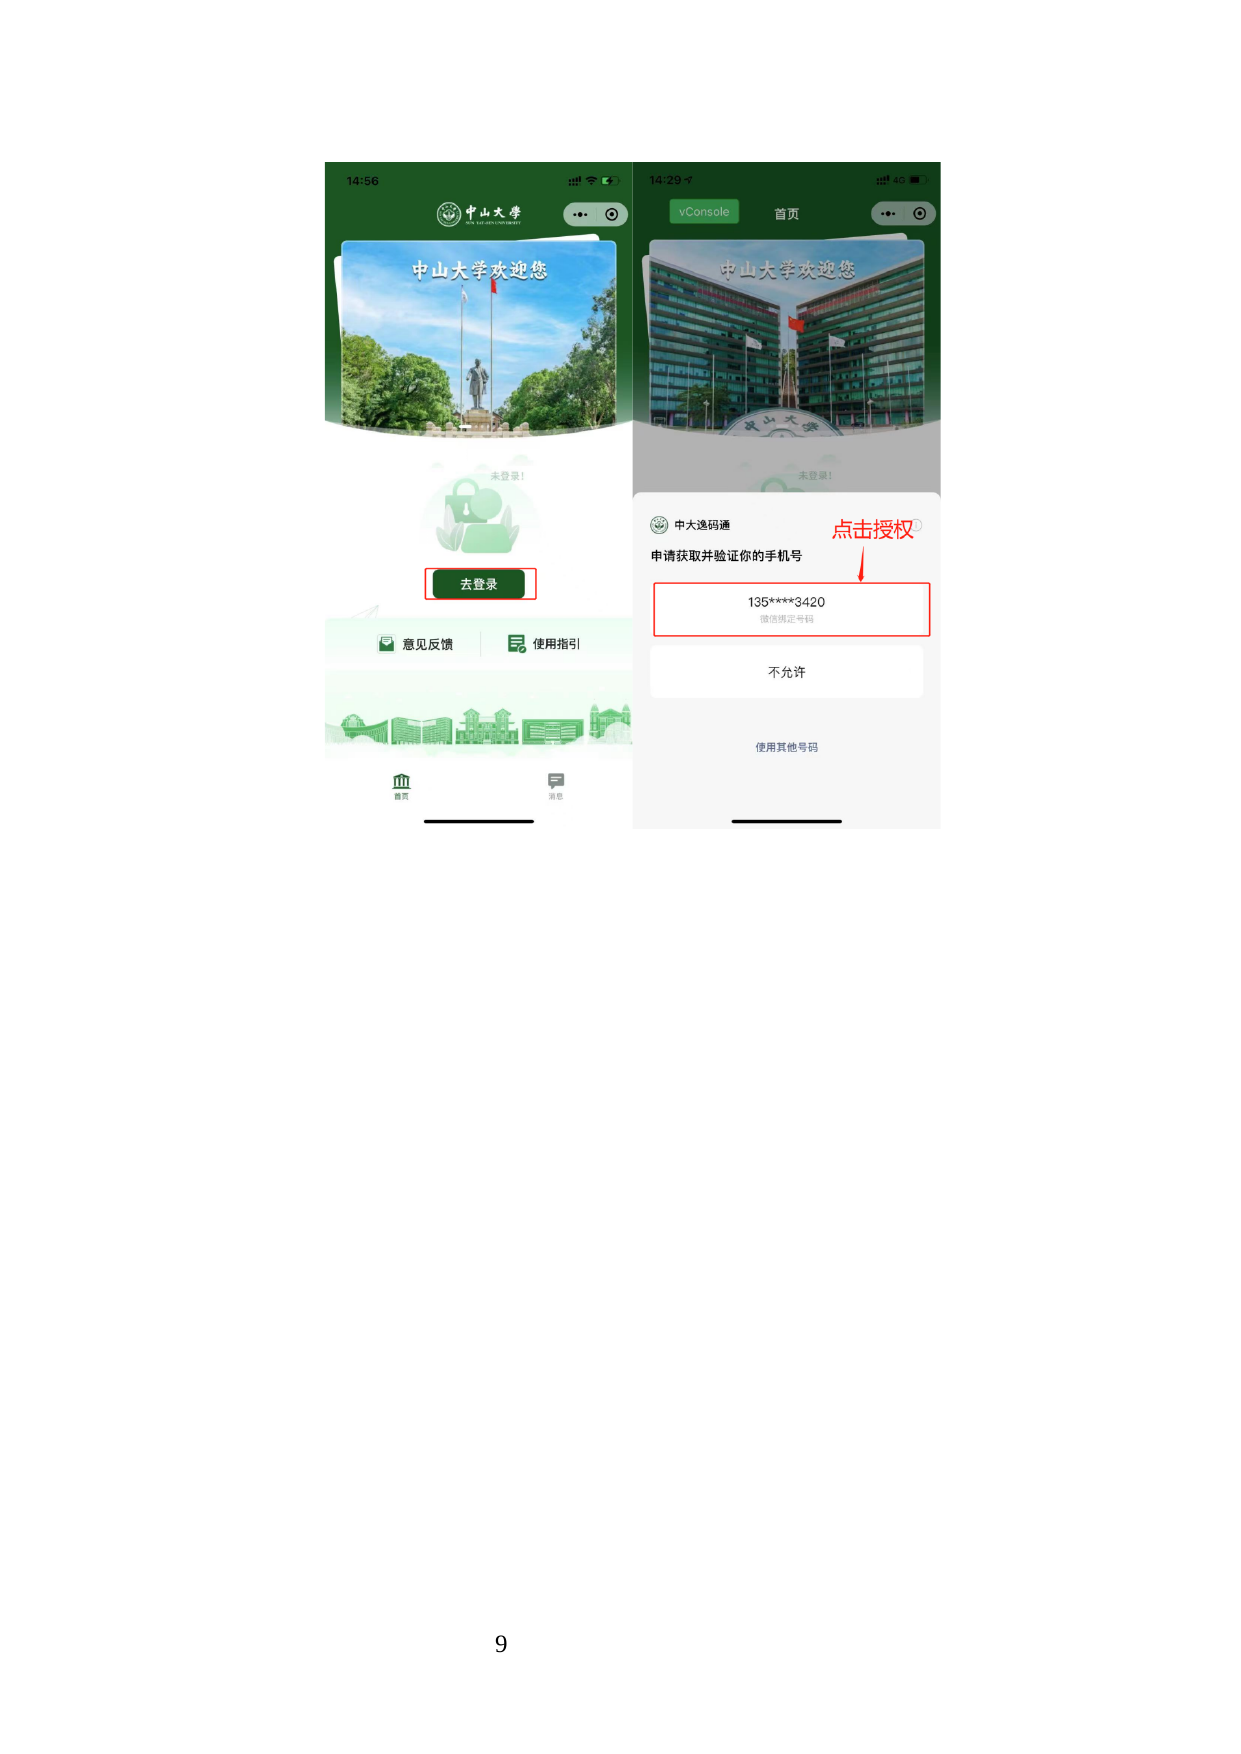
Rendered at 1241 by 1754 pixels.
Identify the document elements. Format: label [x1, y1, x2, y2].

picture [324, 162, 941, 829]
